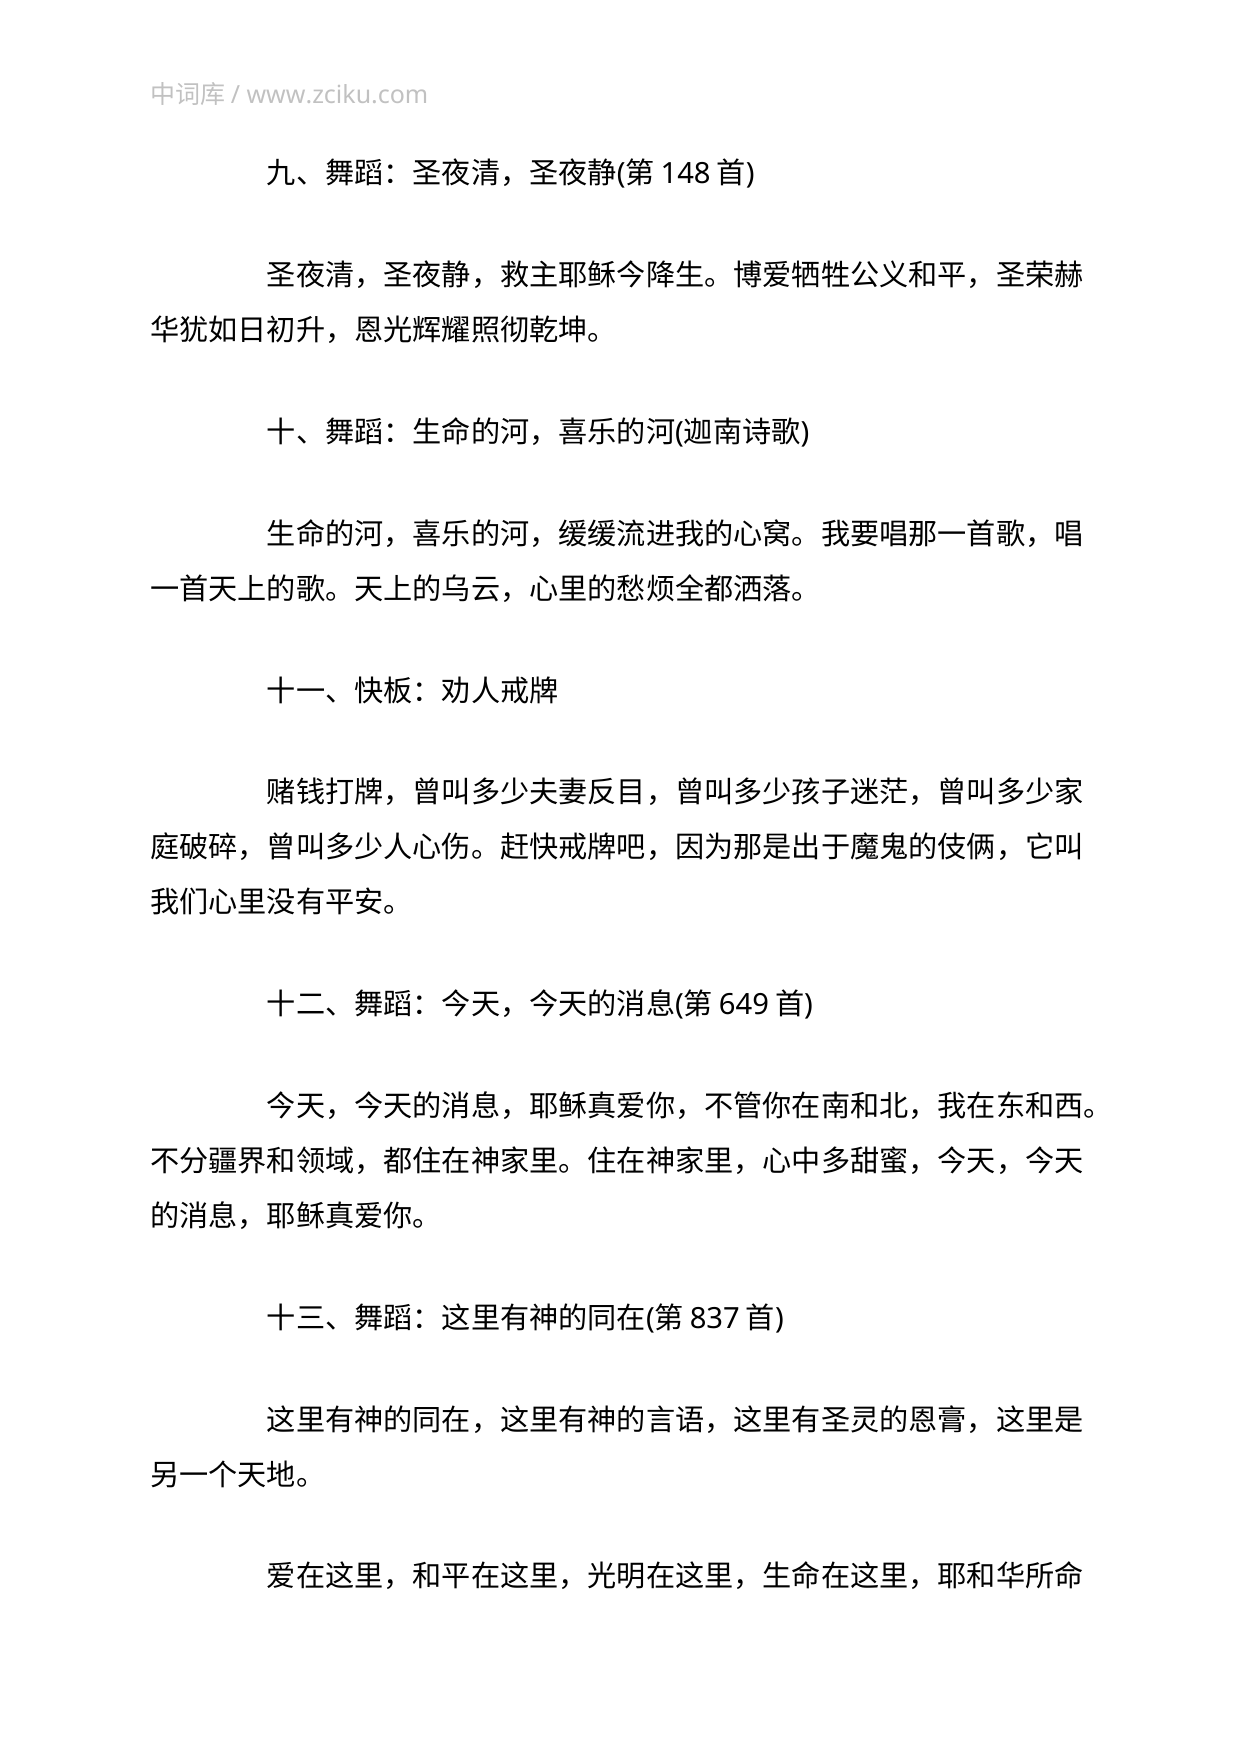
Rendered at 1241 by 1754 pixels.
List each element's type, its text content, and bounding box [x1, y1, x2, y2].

text 十一、快板：劝人戒牌 [150, 667, 1090, 709]
text 十、舞蹈：生命的河，喜乐的河(迦南诗歌) [150, 409, 1090, 451]
text 生命的河，喜乐的河，缓缓流进我的心窝。我要唱那一首歌，唱一首天上的歌。天上的乌云，心里的愁烦全都洒落。 [150, 511, 1090, 608]
text 十三、舞蹈：这里有神的同在(第837首) [150, 1294, 1090, 1337]
text 九、舞蹈：圣夜清，圣夜静(第148首) [150, 150, 1090, 192]
text 赌钱打牌，曾叫多少夫妻反目，曾叫多少孩子迷茫，曾叫多少家庭破碎，曾叫多少人心伤。赶快戒牌吧，因为那是出于魔鬼的伎俩，它叫我们心里没有平安。 [150, 769, 1090, 921]
text 今天，今天的消息，耶稣真爱你，不管你在南和北，我在东和西。不分疆界和领域，都住在神家里。住在神家里，心中多甜蜜，今天，今天的消息，耶稣真爱你。 [150, 1083, 1090, 1235]
text 这里有神的同在，这里有神的言语，这里有圣灵的恩膏，这里是另一个天地。 [150, 1396, 1090, 1493]
text 圣夜清，圣夜静，救主耶稣今降生。博爱牺牲公义和平，圣荣赫华犹如日初升，恩光辉耀照彻乾坤。 [150, 252, 1090, 349]
text 十二、舞蹈：今天，今天的消息(第649首) [150, 981, 1090, 1023]
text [150, 1553, 1090, 1595]
